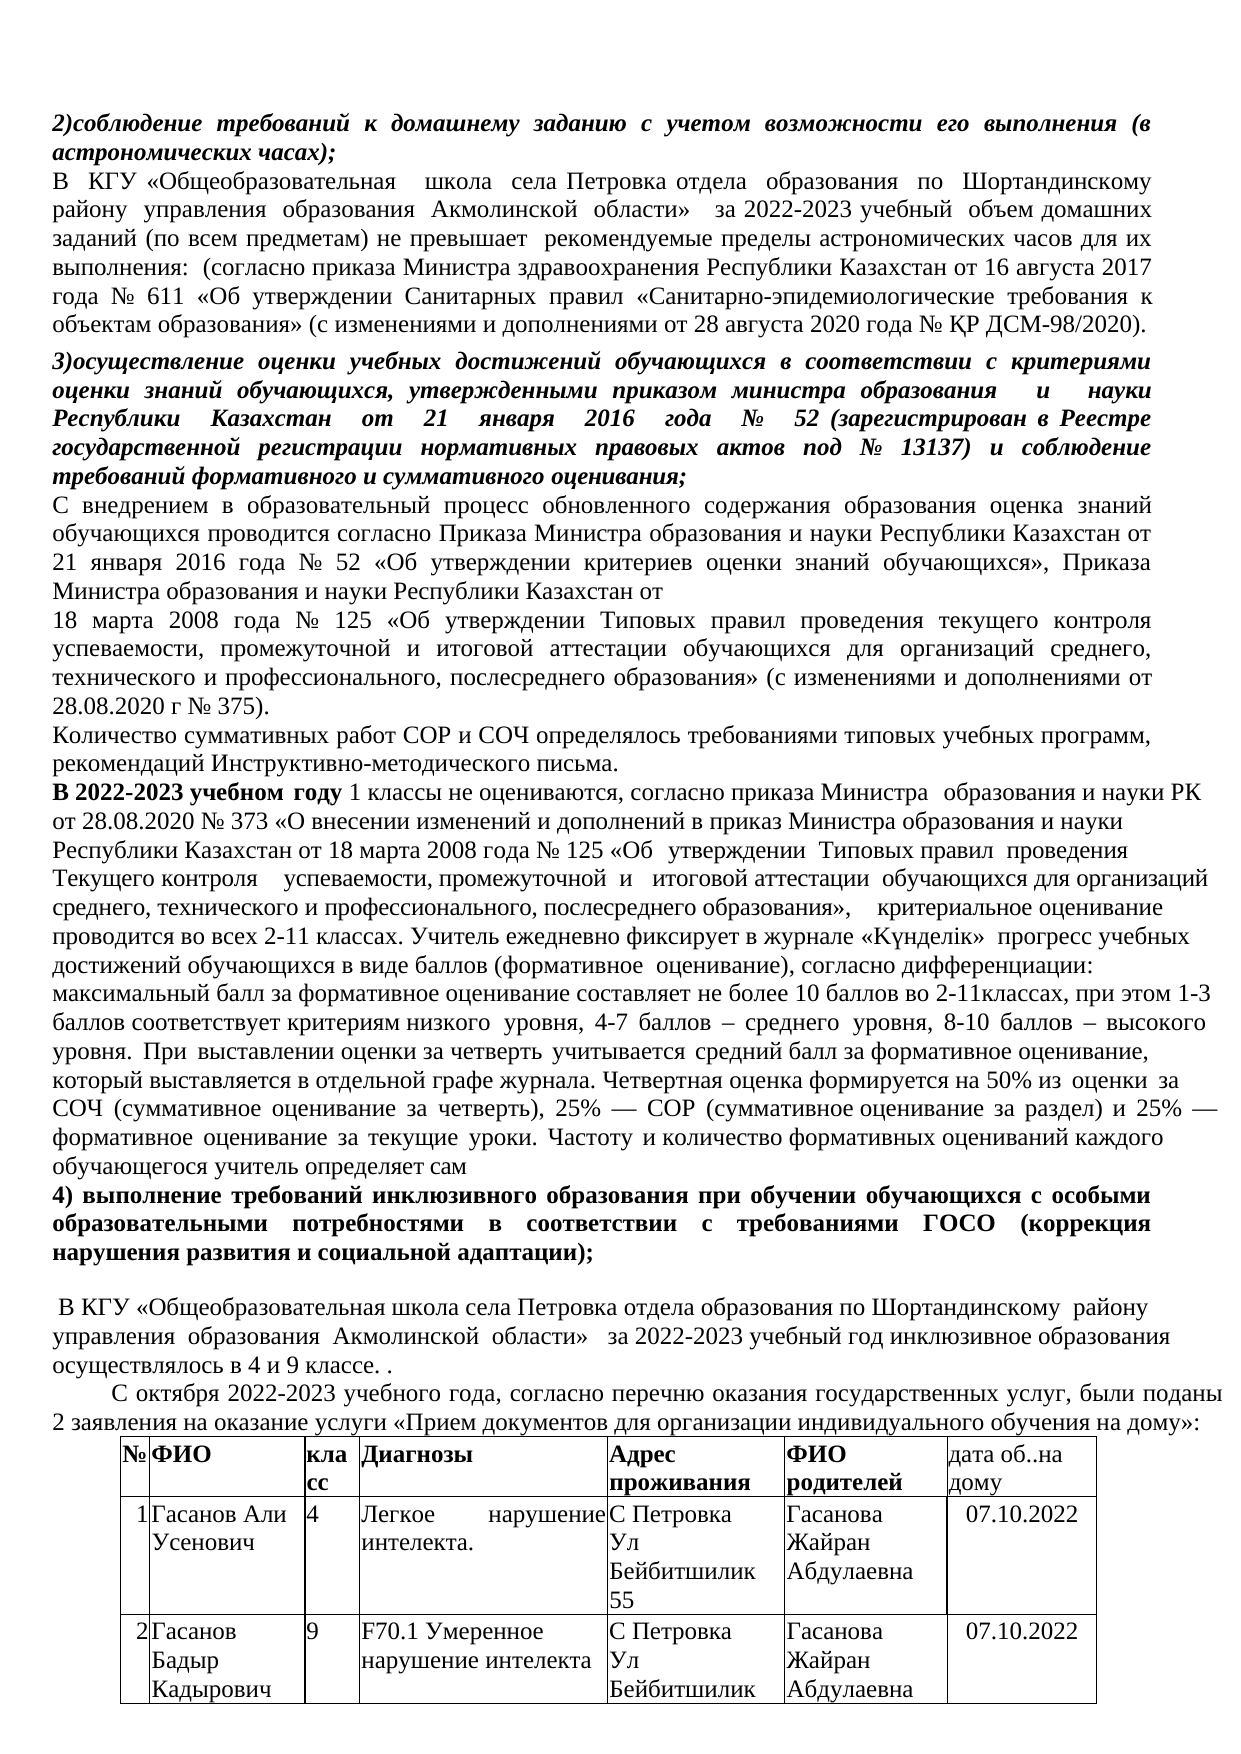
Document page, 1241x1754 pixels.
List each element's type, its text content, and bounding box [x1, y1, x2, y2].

text 4) выполнение требований инклюзивного образования при обучении обучающихся с особыми образовательными потребностями в соответствии с требованиями ГОСО (коррекция нарушения развития и социальной адаптации); [52, 1180, 1152, 1266]
text В КГУ «Общеобразовательная школа села Петровка отдела образования по Шортандинскому району управления образования Акмолинской области» за 2022-2023 учебный объем домашних заданий (по всем предметам) не превышает рекомендуемые пределы астрономических часов для их выполнения: (согласно приказа Министра здравоохранения Республики Казахстан от 16 августа 2017 года № 611 «Об утверждении Санитарных правил «Санитарно-эпидемиологические требования к объектам образования» (с изменениями и дополнениями от 28 августа 2020 года № ҚР ДСМ-98/2020). [52, 166, 1152, 338]
table_header № [121, 1437, 149, 1496]
table_header Диагнозы [360, 1437, 607, 1496]
text Количество суммативных работ СОР и СОЧ определялось требованиями типовых учебных программ, рекомендаций Инструктивно-методического письма. [52, 720, 1152, 777]
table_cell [360, 1615, 607, 1703]
table_cell 9 [306, 1615, 359, 1703]
text С октября 2022-2023 учебного года, согласно перечню оказания государственных услуг, были поданы 2 заявления на оказание услуги «Прием документов для организации индивидуального обучения на дому»: [52, 1378, 1223, 1436]
table_header класс [306, 1437, 359, 1496]
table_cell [150, 1615, 304, 1703]
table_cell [608, 1615, 784, 1703]
table_cell 07.10.2022 [948, 1497, 1096, 1614]
table_cell 07.10.2022 [948, 1615, 1096, 1703]
table_header Адрес проживания [608, 1437, 784, 1496]
table_cell Легкое нарушение интелекта. [360, 1497, 607, 1614]
text Текущего контроля успеваемости, промежуточной и итоговой аттестации обучающихся для организаций среднего, технического и профессионального, послесреднего образования», критериальное оценивание проводится во всех 2-11 классах. Учитель ежедневно фиксирует в журнале «Kүнделік» прогресс учебных достижений обучающихся в виде баллов (формативное оценивание), согласно дифференциации: максимальный балл за формативное оценивание составляет не более 10 баллов во 2-11классах, при этом 1-3 баллов соответствует критериям низкого уровня, 4-7 баллов – среднего уровня, 8-10 баллов – высокого уровня. При выставлении оценки за четверть учитывается средний балл за формативное оценивание, который выставляется в отдельной графе журнала. Четвертная оценка формируется на 50% из оценки за СОЧ (суммативное оценивание за четверть), 25% — СОР (суммативное оценивание за раздел) и 25% — формативное оценивание за текущие уроки. Частоту и количество формативных оцениваний каждого обучающегося учитель определяет сам [52, 863, 1223, 1180]
text 2)соблюдение требований к домашнему заданию с учетом возможности его выполнения (в астрономических часах); [52, 108, 1152, 166]
table_cell 4 [306, 1497, 359, 1614]
text 3)осуществление оценки учебных достижений обучающихся в соответствии с критериями оценки знаний обучающихся, утвержденными приказом министра образования и науки Республики Казахстан от 21 января 2016 года № 52 (зарегистрирован в Реестре государственной регистрации нормативных правовых актов под № 13137) и соблюдение требований формативного и суммативного оценивания; [52, 346, 1152, 490]
table_cell 1 [121, 1497, 149, 1614]
table_header ФИО родителей [785, 1437, 947, 1496]
text С внедрением в образовательный процесс обновленного содержания образования оценка знаний обучающихся проводится согласно Приказа Министра образования и науки Республики Казахстан от 21 января 2016 года № 52 «Об утверждении критериев оценки знаний обучающихся», Приказа Министра образования и науки Республики Казахстан от [52, 490, 1152, 605]
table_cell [608, 1497, 784, 1614]
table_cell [785, 1497, 946, 1614]
text 18 марта 2008 года № 125 «Об утверждении Типовых правил проведения текущего контроля успеваемости, промежуточной и итоговой аттестации обучающихся для организаций среднего, технического и профессионального, послесреднего образования» (с изменениями и дополнениями от 28.08.2020 г № 375). [52, 605, 1152, 720]
table_header дата об..на дому [948, 1437, 1096, 1496]
table_cell Гасанов Али Усенович [150, 1497, 304, 1614]
text В КГУ «Общеобразовательная школа села Петровка отдела образования по Шортандинскому району управления образования Акмолинской области» за 2022-2023 учебный год инклюзивное образования осуществлялось в 4 и 9 классе. . [52, 1292, 1223, 1378]
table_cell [785, 1615, 947, 1703]
table_header ФИО [150, 1437, 304, 1496]
text В 2022-2023 учебном году 1 классы не оцениваются, согласно приказа Министра образования и науки РК от 28.08.2020 № 373 «О внесении изменений и дополнений в приказ Министра образования и науки Республики Казахстан от 18 марта 2008 года № 125 «Об утверждении Типовых правил проведения [52, 777, 1223, 863]
table_cell 2 [121, 1615, 149, 1703]
